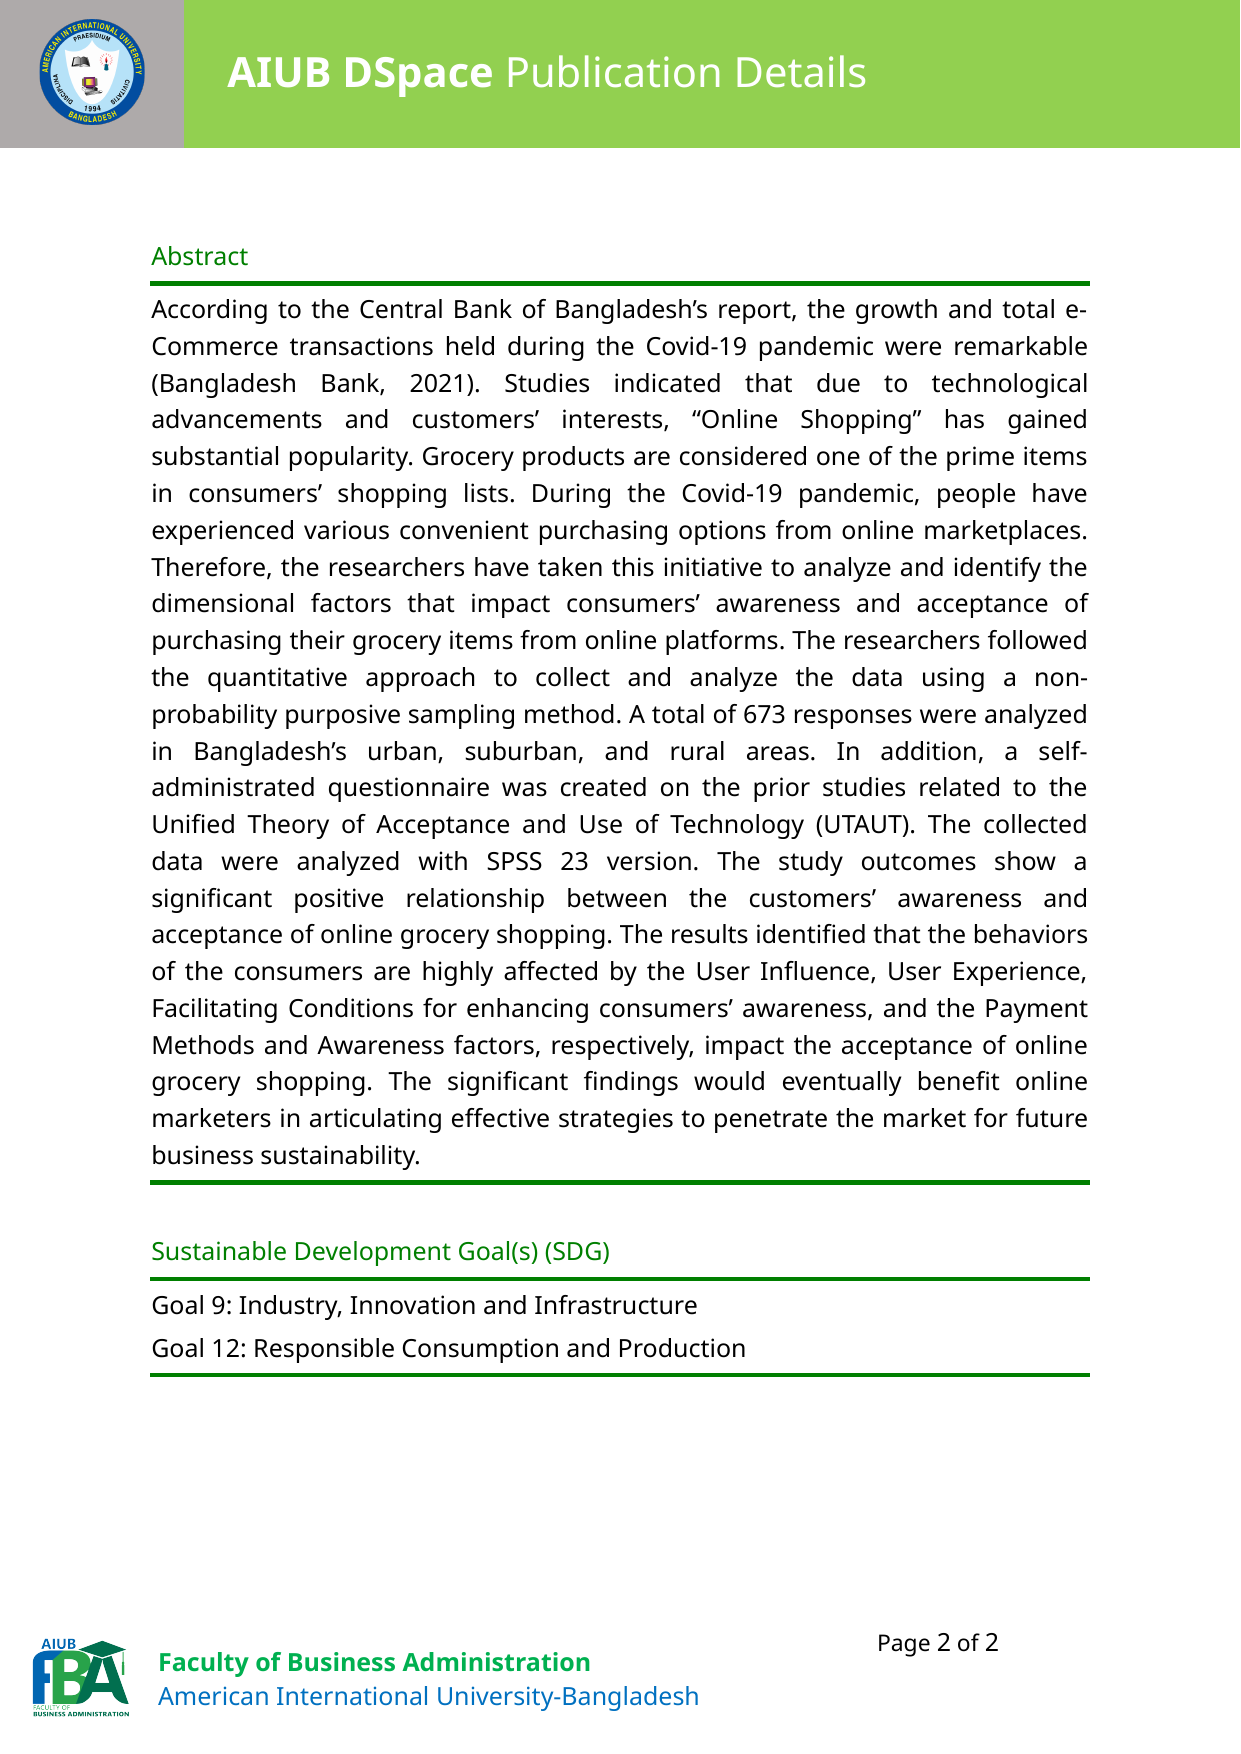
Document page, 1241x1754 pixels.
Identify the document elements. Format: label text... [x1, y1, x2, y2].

picture [28, 1623, 134, 1729]
table_cell Goal 9: Industry, Innovation and Infrastructure Goal 12: Responsible Consumption and Production [150, 1281, 1090, 1373]
table_cell According to the Central Bank of Bangladesh’s report, the growth and total e-Commerce transactions held during the Covid-19 pandemic were remarkable (Bangladesh Bank, 2021). Studies indicated that due to technological advancements and customers’ interests, “Online Shopping” has gained substantial popularity. Grocery products are considered one of the prime items in consumers’ shopping lists. During the Covid-19 pandemic, people have experienced various convenient purchasing options from online marketplaces. Therefore, the researchers have taken this initiative to analyze and identify the dimensional factors that impact consumers’ awareness and acceptance of purchasing their grocery items from online platforms. The researchers followed the quantitative approach to collect and analyze the data using a non-probability purposive sampling method. A total of 673 responses were analyzed in Bangladesh’s urban, suburban, and rural areas. In addition, a self-administrated questionnaire was created on the prior studies related to the Unified Theory of Acceptance and Use of Technology (UTAUT). The collected data were analyzed with SPSS 23 version. The study outcomes show a significant positive relationship between the customers’ awareness and acceptance of online grocery shopping. The results identified that the behaviors of the consumers are highly affected by the User Influence, User Experience, Facilitating Conditions for enhancing consumers’ awareness, and the Payment Methods and Awareness factors, respectively, impact the acceptance of online grocery shopping. The significant findings would eventually benefit online marketers in articulating effective strategies to penetrate the market for future business sustainability. [150, 286, 1090, 1180]
table_header Abstract [150, 232, 1090, 281]
table_cell Sustainable Development Goal(s) (SDG) [150, 1185, 1090, 1276]
picture [39, 19, 145, 125]
